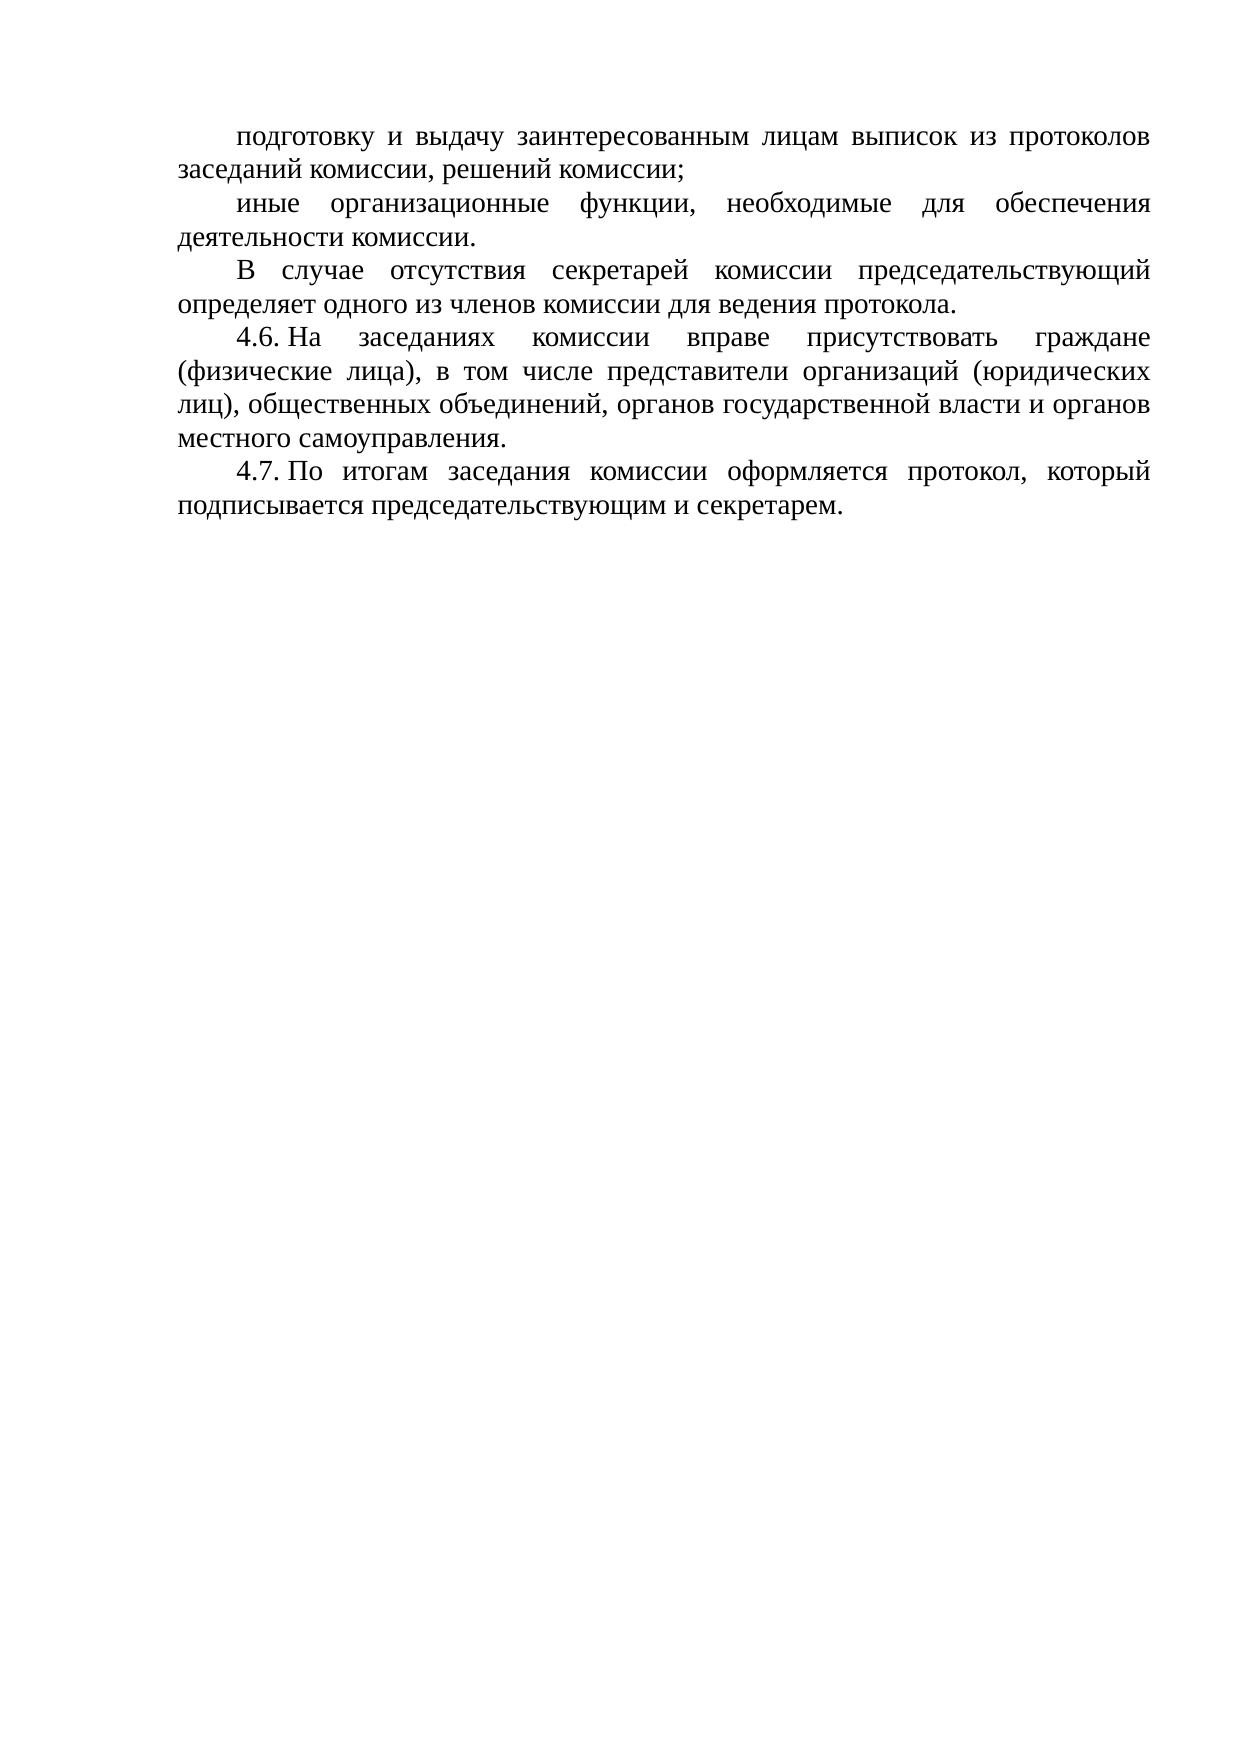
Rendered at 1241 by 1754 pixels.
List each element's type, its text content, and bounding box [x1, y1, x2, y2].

text В случае отсутствия секретарей комиссии председательствующий определяет одного из членов комиссии для ведения протокола. [177, 252, 1152, 319]
text 4.6. На заседаниях комиссии вправе присутствовать граждане (физические лица), в том числе представители организаций (юридических лиц), общественных объединений, органов государственной власти и органов местного самоуправления. [177, 319, 1152, 453]
text иные организационные функции, необходимые для обеспечения деятельности комиссии. [177, 185, 1152, 252]
text 4.7. По итогам заседания комиссии оформляется протокол, который подписывается председательствующим и секретарем. [177, 453, 1152, 521]
text подготовку и выдачу заинтересованным лицам выписок из протоколов заседаний комиссии, решений комиссии; [177, 118, 1152, 185]
